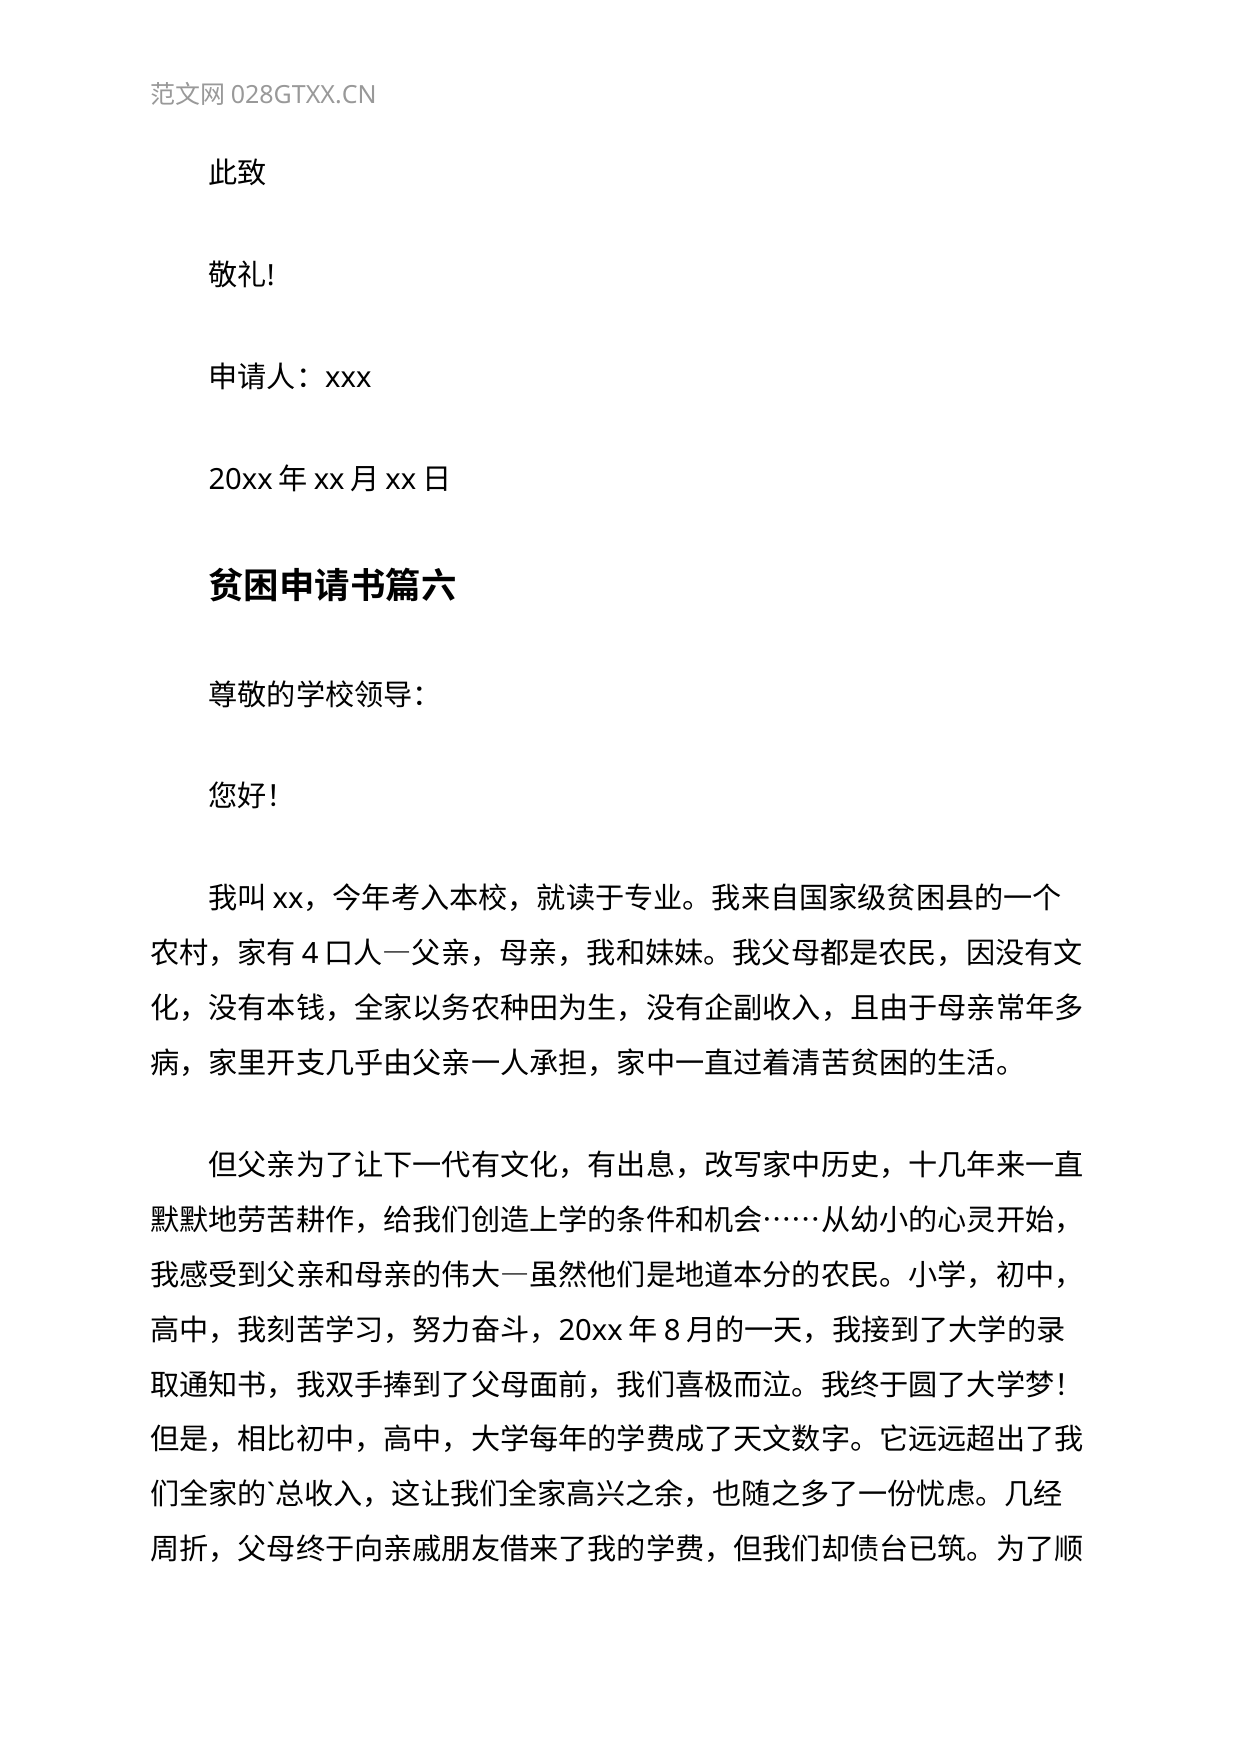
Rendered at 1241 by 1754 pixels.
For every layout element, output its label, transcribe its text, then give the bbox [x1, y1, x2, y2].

text 我叫xx，今年考入本校，就读于专业。我来自国家级贫困县的一个农村，家有4口人—父亲，母亲，我和妹妹。我父母都是农民，因没有文化，没有本钱，全家以务农种田为生，没有企副收入，且由于母亲常年多病，家里开支几乎由父亲一人承担，家中一直过着清苦贫困的生活。 [150, 875, 1090, 1082]
text 您好！ [150, 773, 1090, 815]
text 申请人：xxx [150, 354, 1090, 396]
text 尊敬的学校领导： [150, 671, 1090, 713]
text 敬礼! [150, 252, 1090, 294]
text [150, 1141, 1090, 1568]
text 20xx年xx月xx日 [150, 456, 1090, 498]
text 贫困申请书篇六 [150, 558, 1090, 609]
text 此致 [150, 150, 1090, 192]
